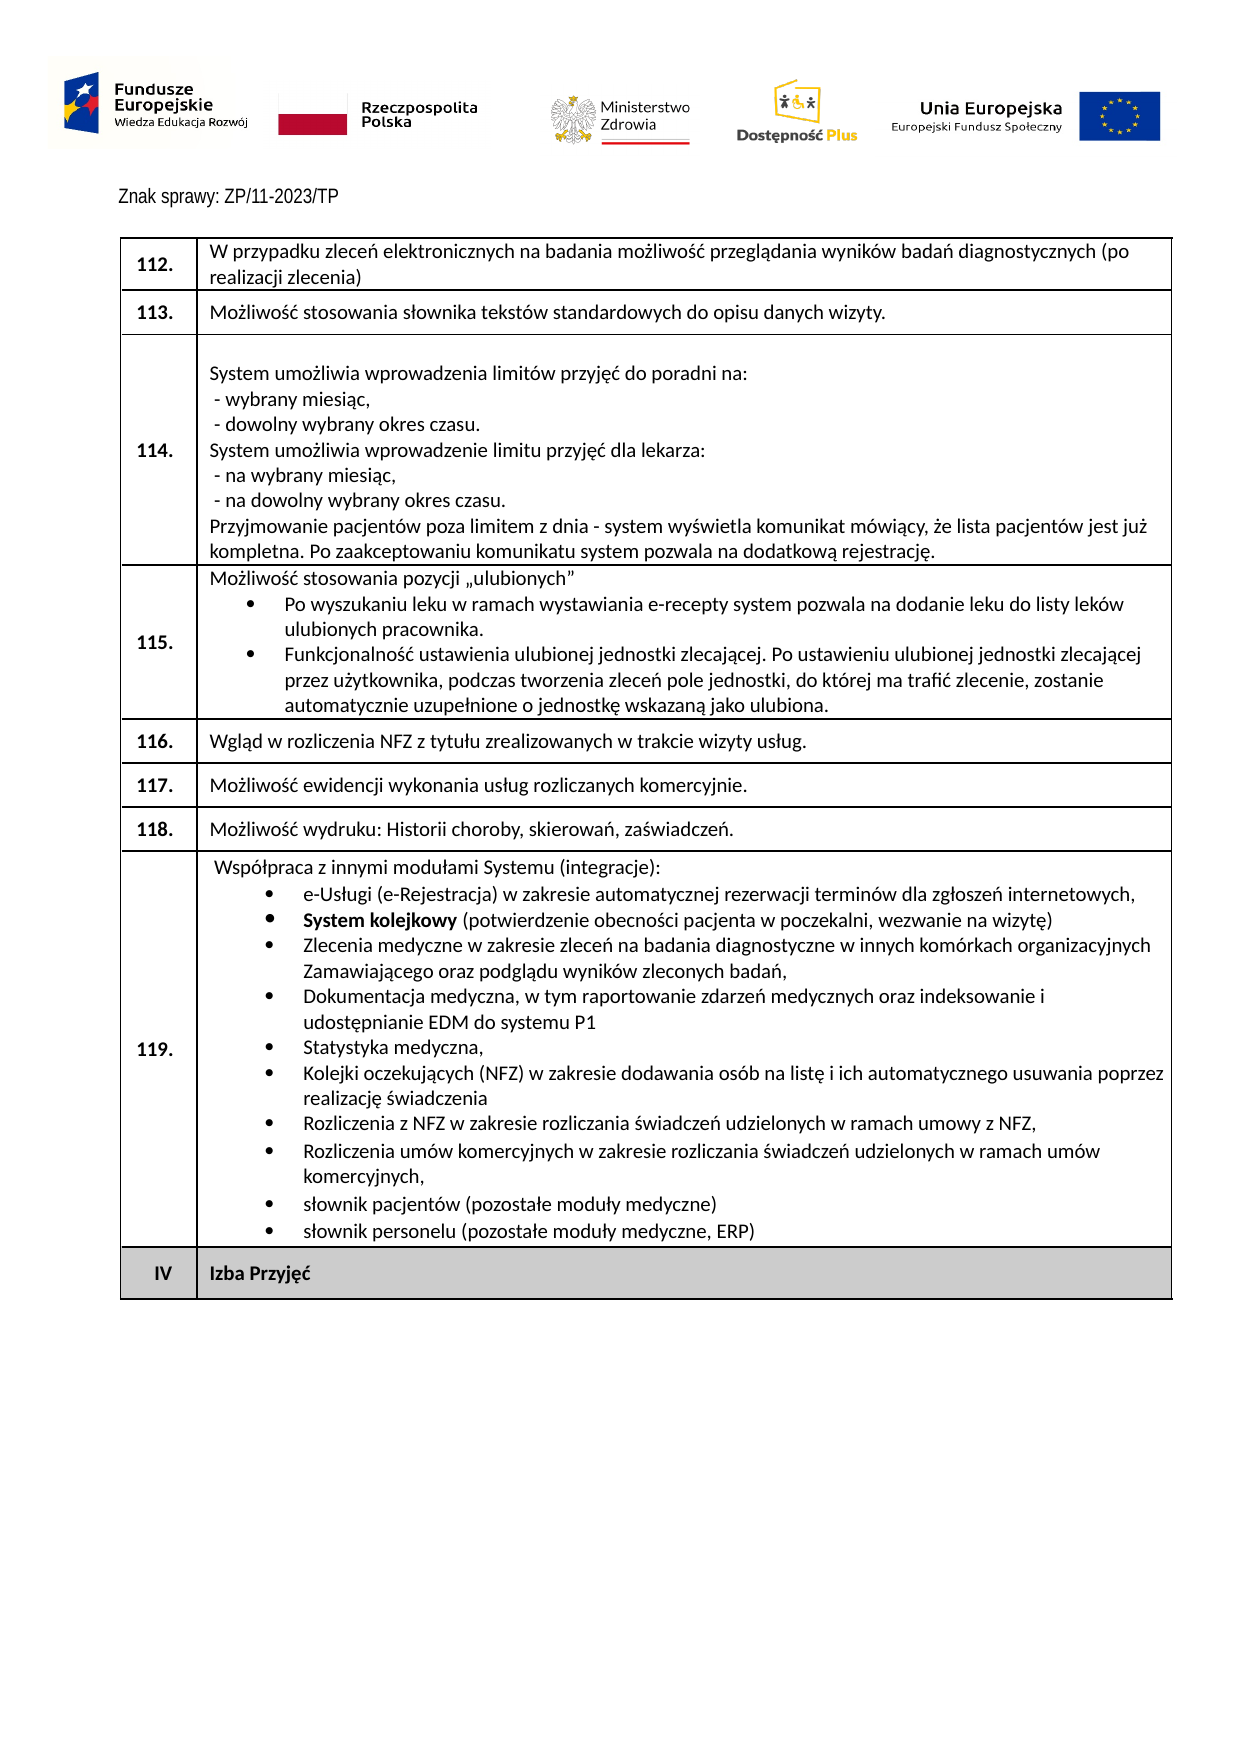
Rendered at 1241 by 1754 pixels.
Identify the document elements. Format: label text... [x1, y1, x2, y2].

table_cell [121, 335, 196, 564]
table_cell [121, 719, 196, 762]
table_cell Możliwość ewidencji wykonania usług rozliczanych komercyjnie. [198, 764, 1171, 806]
table_cell Współpraca z innymi modułami Systemu (integracje): e-Usługi (e-Rejestracja) w zakresie automatycznej rezerwacji terminów dla zgłoszeń internetowych, System kolejkowy (potwierdzenie obecności pacjenta w poczekalni, wezwanie na wizytę) Zlecenia medyczne w zakresie zleceń na badania diagnostyczne w innych komórkach organizacyjnych Zamawiającego oraz podglądu wyników zleconych badań, Dokumentacja medyczna, w tym raportowanie zdarzeń medycznych oraz indeksowanie i udostępnianie EDM do systemu P1 Statystyka medyczna, Kolejki oczekujących (NFZ) w zakresie dodawania osób na listę i ich automatycznego usuwania poprzez realizację świadczenia Rozliczenia z NFZ w zakresie rozliczania świadczeń udzielonych w ramach umowy z NFZ, Rozliczenia umów komercyjnych w zakresie rozliczania świadczeń udzielonych w ramach umów komercyjnych, słownik pacjentów (pozostałe moduły medyczne) słownik personelu (pozostałe moduły medyczne, ERP) [198, 852, 1171, 1246]
table_cell Możliwość stosowania słownika tekstów standardowych do opisu danych wizyty. [198, 291, 1171, 333]
table_cell [121, 851, 196, 1246]
table_cell [121, 290, 196, 333]
table_cell Izba Przyjęć [198, 1248, 1171, 1298]
table_cell IV [121, 1247, 196, 1298]
table_cell [121, 807, 196, 850]
picture [728, 73, 866, 149]
picture [874, 75, 1178, 157]
table_cell [121, 239, 196, 289]
table_cell W przypadku zleceń elektronicznych na badania możliwość przeglądania wyników badań diagnostycznych (po realizacji zlecenia) [198, 239, 1171, 289]
table_cell [121, 565, 196, 718]
picture [539, 84, 701, 156]
table_cell Wgląd w rozliczenia NFZ z tytułu zrealizowanych w trakcie wizyty usług. [198, 720, 1171, 762]
picture [47, 56, 492, 149]
table_cell Możliwość wydruku: Historii choroby, skierowań, zaświadczeń. [198, 808, 1171, 850]
table_cell System umożliwia wprowadzenia limitów przyjęć do poradni na: - wybrany miesiąc, - dowolny wybrany okres czasu. System umożliwia wprowadzenie limitu przyjęć dla lekarza: - na wybrany miesiąc, - na dowolny wybrany okres czasu. Przyjmowanie pacjentów poza limitem z dnia - system wyświetla komunikat mówiący, że lista pacjentów jest już kompletna. Po zaakceptowaniu komunikatu system pozwala na dodatkową rejestrację. [198, 335, 1171, 564]
table_cell Możliwość stosowania pozycji „ulubionych” Po wyszukaniu leku w ramach wystawiania e-recepty system pozwala na dodanie leku do listy leków ulubionych pracownika. Funkcjonalność ustawienia ulubionej jednostki zlecającej. Po ustawieniu ulubionej jednostki zlecającej przez użytkownika, podczas tworzenia zleceń pole jednostki, do której ma trafić zlecenie, zostanie automatycznie uzupełnione o jednostkę wskazaną jako ulubiona. [198, 566, 1171, 718]
table_cell [121, 763, 196, 806]
